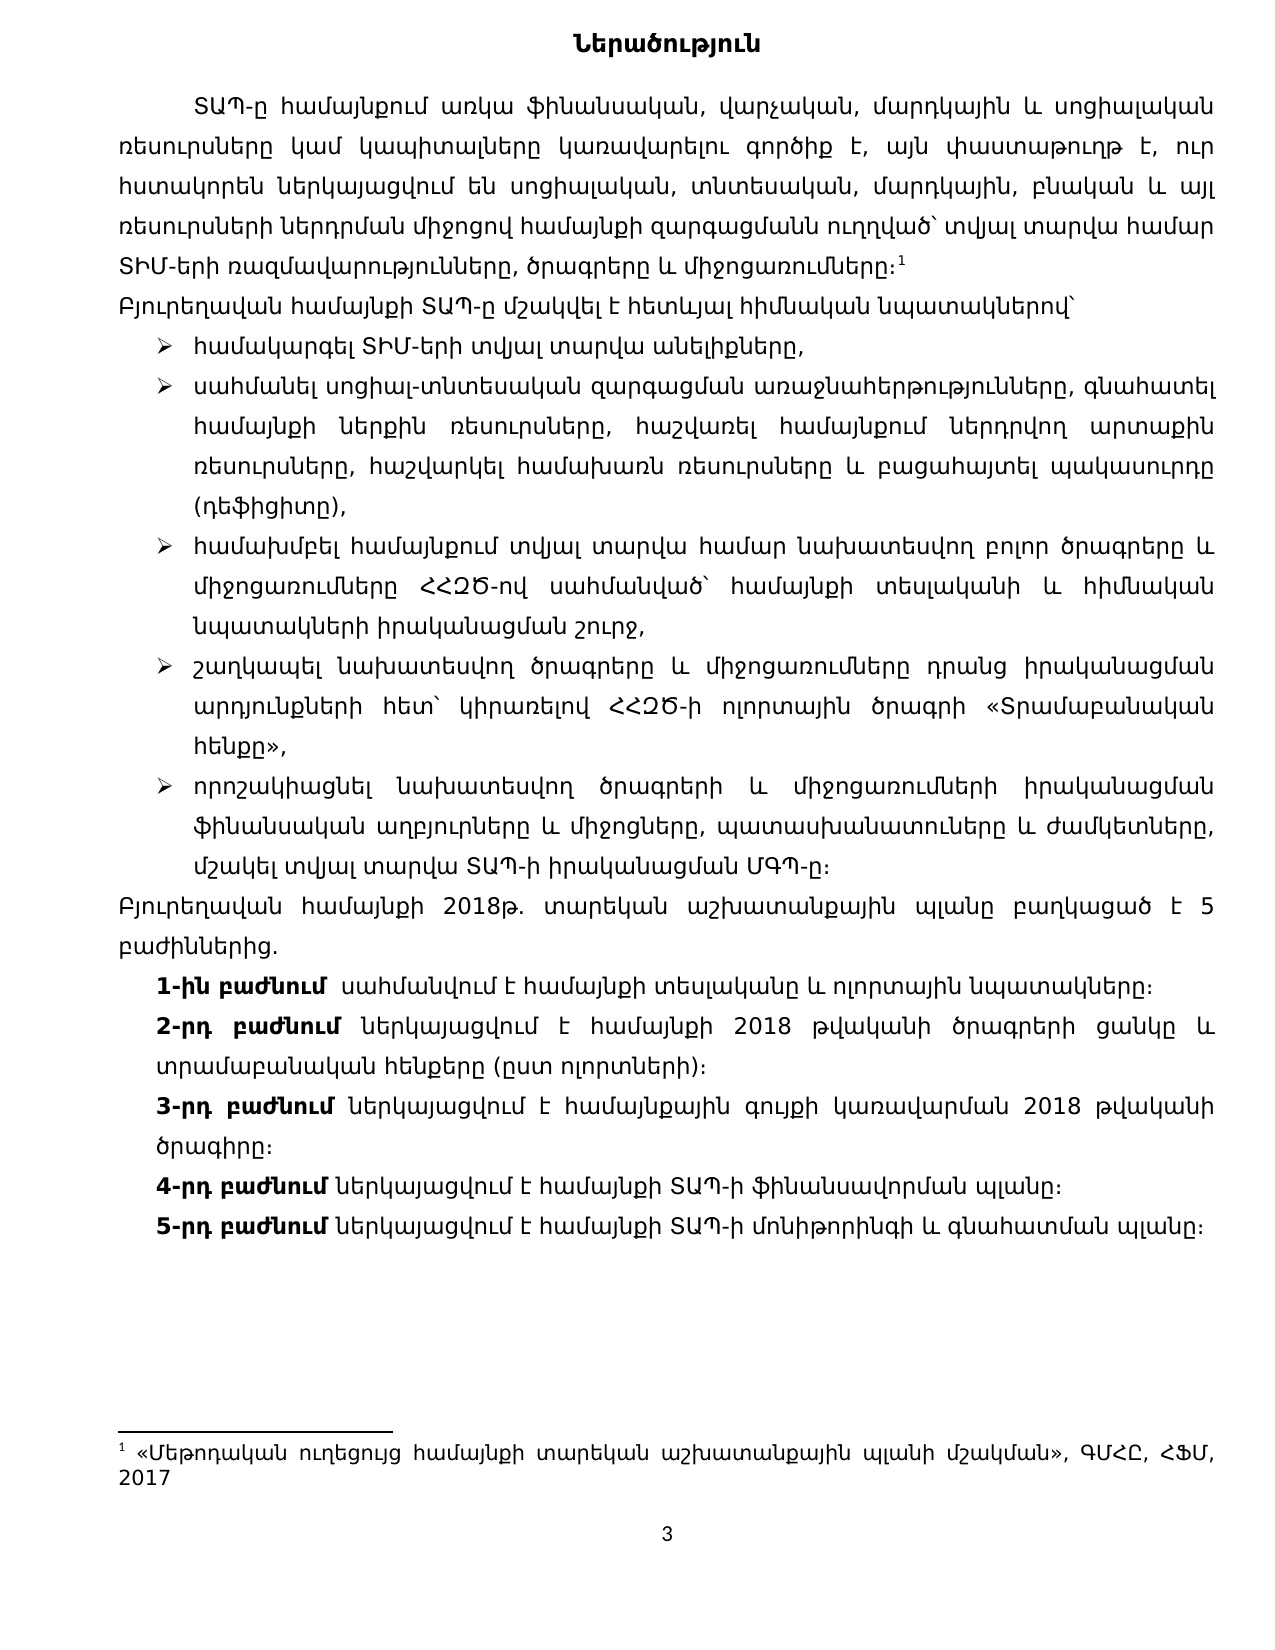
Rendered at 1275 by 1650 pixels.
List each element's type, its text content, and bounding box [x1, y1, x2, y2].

text 5-րդ բաժնում ներկայացվում է համայնքի ՏԱՊ-ի մոնիթորինգի և գնահատման պլանը։ [156, 1213, 1216, 1240]
text 2-րդ բաժնում ներկայացվում է համայնքի 2018 թվականի ծրագրերի ցանկը և տրամաբանական հենքերը (ըստ ոլորտների)։ [156, 1013, 1216, 1080]
list սահմանել սոցիալ-տնտեսական զարգացման առաջնահերթությունները, գնահատել համայնքի ներքին ռեսուրսները, հաշվառել համայնքում ներդրվող արտաքին ռեսուրսները, հաշվարկել համախառն ռեսուրսները և բացահայտել պակասուրդը (դեֆիցիտը), [156, 373, 1216, 520]
text 1-ին բաժնում սահմանվում է համայնքի տեսլականը և ոլորտային նպատակները։ [156, 973, 1216, 1000]
text 3-րդ բաժնում ներկայացվում է համայնքային գույքի կառավարման 2018 թվականի ծրագիրը։ [156, 1093, 1216, 1160]
text 4-րդ բաժնում ներկայացվում է համայնքի ՏԱՊ-ի ֆինանսավորման պլանը։ [156, 1173, 1216, 1200]
text Բյուրեղավան համայնքի 2018թ. տարեկան աշխատանքային պլանը բաղկացած է 5 բաժիններից. [118, 893, 1216, 960]
text ՏԱՊ-ը համայնքում առկա ֆինանսական, վարչական, մարդկային և սոցիալական ռեսուրսները կամ կապիտալները կառավարելու գործիք է, այն փաստաթուղթ է, ուր հստակորեն ներկայացվում են սոցիալական, տնտեսական, մարդկային, բնական և այլ ռեսուրսների ներդրման միջոցով համայնքի զարգացմանն ուղղված՝ տվյալ տարվա համար ՏԻՄ-երի ռազմավարությունները, ծրագրերը և միջոցառումները։ [118, 93, 1216, 280]
list համակարգել ՏԻՄ-երի տվյալ տարվա անելիքները, [156, 333, 1216, 360]
list համախմբել համայնքում տվյալ տարվա համար նախատեսվող բոլոր ծրագրերը և միջոցառումները ՀՀԶԾ-ով սահմանված՝ համայնքի տեսլականի և հիմնական նպատակների իրականացման շուրջ, [156, 533, 1216, 640]
list որոշակիացնել նախատեսվող ծրագրերի և միջոցառումների իրականացման ֆինանսական աղբյուրները և միջոցները, պատասխանատուները և ժամկետները, մշակել տվյալ տարվա ՏԱՊ-ի իրականացման ՄԳՊ-ը։ [156, 773, 1216, 880]
text Բյուրեղավան համայնքի ՏԱՊ-ը մշակվել է հետևյալ հիմնական նպատակներով՝ [118, 293, 1216, 320]
subtitle Ներածություն [118, 29, 1216, 59]
list շաղկապել նախատեսվող ծրագրերը և միջոցառումները դրանց իրականացման արդյունքների հետ՝ կիրառելով ՀՀԶԾ-ի ոլորտային ծրագրի «Տրամաբանական հենքը», [156, 653, 1216, 760]
